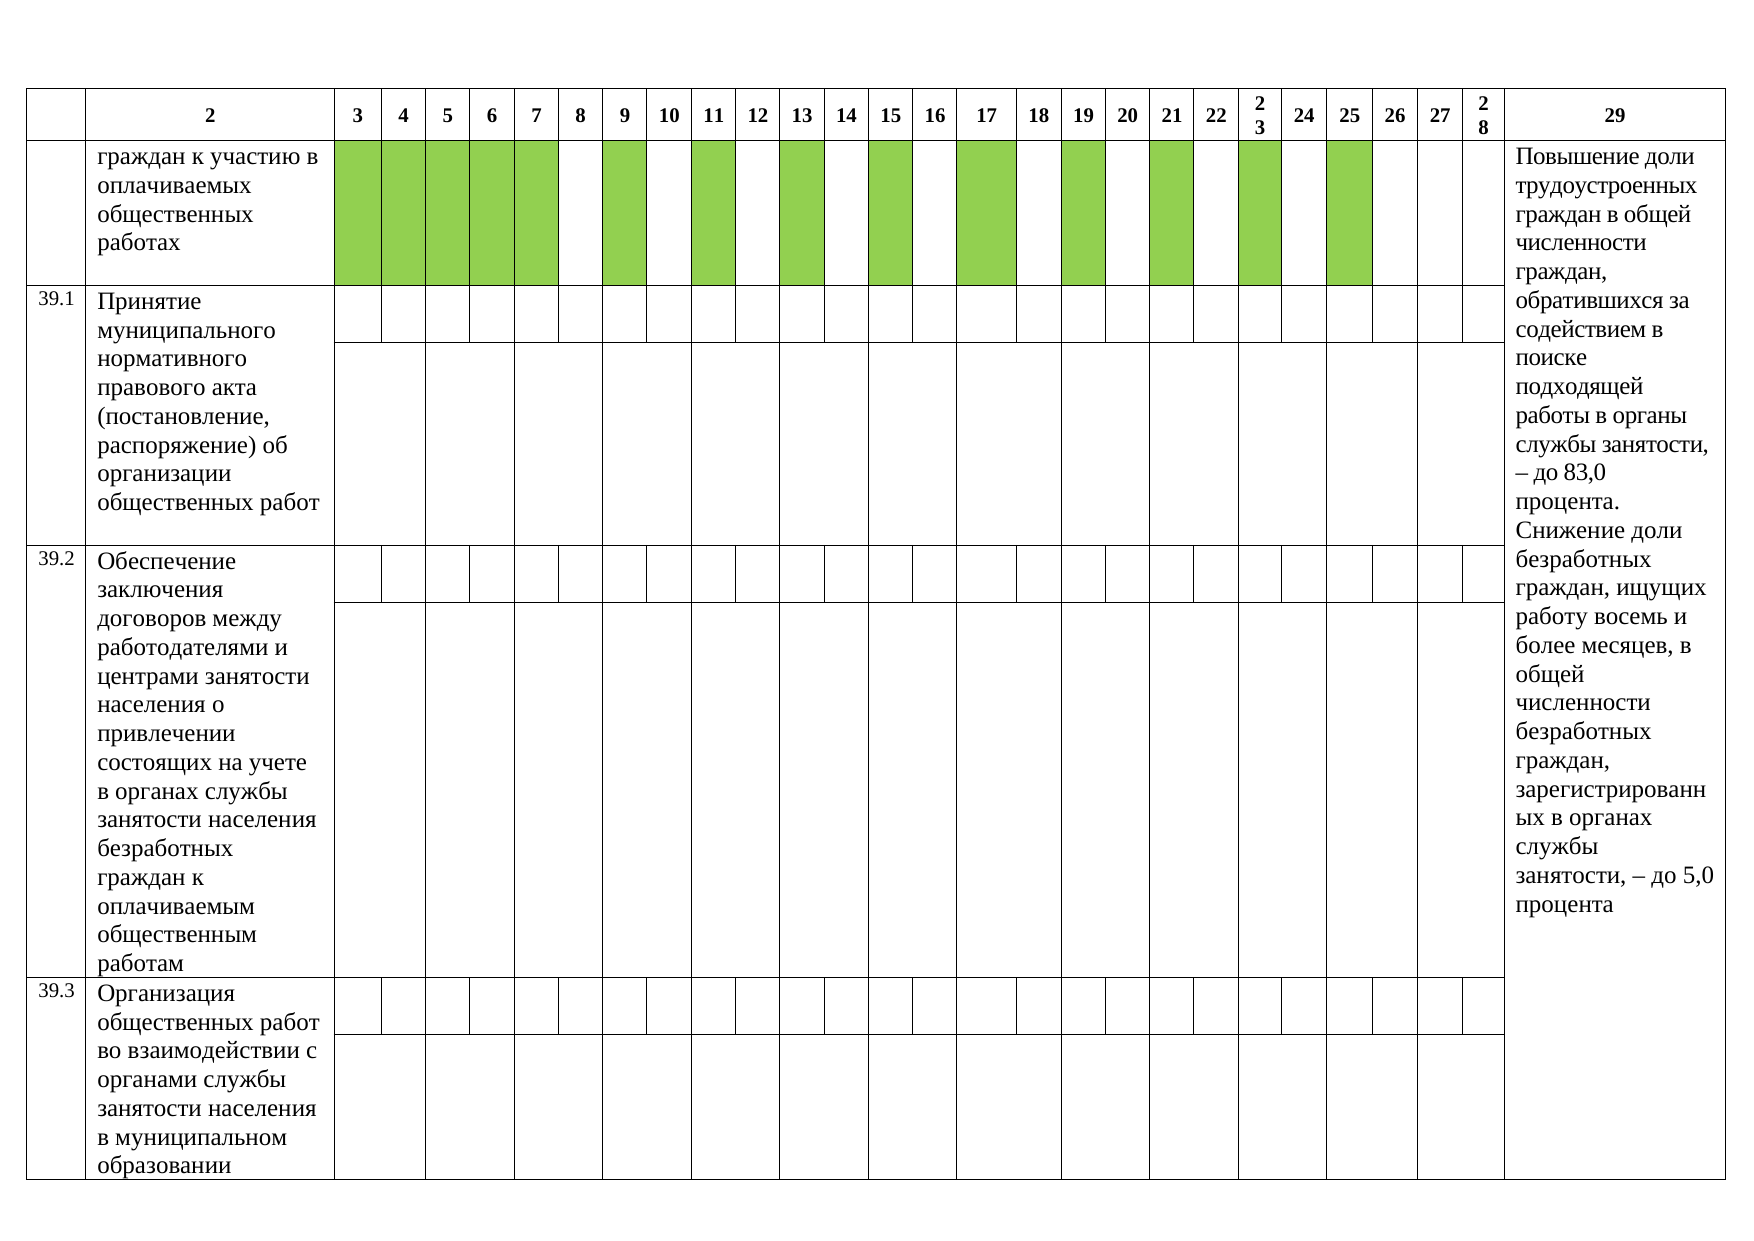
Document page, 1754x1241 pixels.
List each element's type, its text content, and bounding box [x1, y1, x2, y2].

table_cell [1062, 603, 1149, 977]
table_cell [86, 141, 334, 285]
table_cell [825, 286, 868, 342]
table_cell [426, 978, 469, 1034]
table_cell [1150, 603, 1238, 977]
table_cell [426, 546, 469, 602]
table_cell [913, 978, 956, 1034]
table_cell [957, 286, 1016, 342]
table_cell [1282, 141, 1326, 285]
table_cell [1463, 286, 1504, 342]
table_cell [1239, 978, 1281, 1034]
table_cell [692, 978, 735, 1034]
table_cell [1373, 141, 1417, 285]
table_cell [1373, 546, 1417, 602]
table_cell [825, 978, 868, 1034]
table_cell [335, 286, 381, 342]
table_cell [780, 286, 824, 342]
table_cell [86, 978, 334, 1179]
table_header 12 [736, 89, 779, 140]
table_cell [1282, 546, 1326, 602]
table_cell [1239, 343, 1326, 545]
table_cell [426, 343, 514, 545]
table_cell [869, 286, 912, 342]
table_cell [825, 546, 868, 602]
table_header 15 [869, 89, 912, 140]
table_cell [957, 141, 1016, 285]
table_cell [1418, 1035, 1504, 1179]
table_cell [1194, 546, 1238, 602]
table_header 8 [559, 89, 602, 140]
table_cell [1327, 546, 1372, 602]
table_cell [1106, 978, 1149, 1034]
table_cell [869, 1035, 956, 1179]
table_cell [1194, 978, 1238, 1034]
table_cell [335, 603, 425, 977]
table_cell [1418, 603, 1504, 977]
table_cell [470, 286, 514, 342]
table_header 29 [1505, 89, 1725, 140]
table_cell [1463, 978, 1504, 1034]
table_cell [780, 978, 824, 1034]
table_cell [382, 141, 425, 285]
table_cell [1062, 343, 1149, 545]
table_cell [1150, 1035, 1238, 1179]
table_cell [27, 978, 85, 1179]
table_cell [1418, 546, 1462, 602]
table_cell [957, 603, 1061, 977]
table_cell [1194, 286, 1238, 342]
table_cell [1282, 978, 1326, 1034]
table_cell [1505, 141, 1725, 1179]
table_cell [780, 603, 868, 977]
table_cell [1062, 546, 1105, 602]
table_header 13 [780, 89, 824, 140]
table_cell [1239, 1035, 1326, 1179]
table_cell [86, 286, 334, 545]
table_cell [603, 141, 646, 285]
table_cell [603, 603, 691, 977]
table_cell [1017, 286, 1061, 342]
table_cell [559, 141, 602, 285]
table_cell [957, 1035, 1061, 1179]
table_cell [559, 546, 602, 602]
table_header 4 [382, 89, 425, 140]
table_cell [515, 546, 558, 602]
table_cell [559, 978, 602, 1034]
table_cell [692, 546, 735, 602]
table_header 24 [1282, 89, 1326, 140]
table_header 21 [1150, 89, 1193, 140]
table_header 19 [1062, 89, 1105, 140]
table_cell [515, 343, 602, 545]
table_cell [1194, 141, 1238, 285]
table_header 20 [1106, 89, 1149, 140]
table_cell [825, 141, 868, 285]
table_header 22 [1194, 89, 1238, 140]
table_header 28 [1463, 89, 1504, 140]
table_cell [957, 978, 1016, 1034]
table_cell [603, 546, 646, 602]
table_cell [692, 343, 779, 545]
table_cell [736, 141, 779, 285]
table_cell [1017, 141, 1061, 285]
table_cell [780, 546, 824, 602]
table_header 26 [1373, 89, 1417, 140]
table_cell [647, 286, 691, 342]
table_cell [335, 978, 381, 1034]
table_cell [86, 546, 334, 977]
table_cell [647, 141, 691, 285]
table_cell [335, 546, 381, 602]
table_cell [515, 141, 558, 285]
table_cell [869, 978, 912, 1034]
table_header 10 [647, 89, 691, 140]
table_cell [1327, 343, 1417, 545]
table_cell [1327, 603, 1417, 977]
table_header 7 [515, 89, 558, 140]
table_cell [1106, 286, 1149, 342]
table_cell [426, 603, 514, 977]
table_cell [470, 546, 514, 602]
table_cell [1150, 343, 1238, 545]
table_header 16 [913, 89, 956, 140]
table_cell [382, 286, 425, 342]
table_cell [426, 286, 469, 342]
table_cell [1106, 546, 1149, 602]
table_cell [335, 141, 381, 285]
table_header 9 [603, 89, 646, 140]
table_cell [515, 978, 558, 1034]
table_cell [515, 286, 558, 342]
table_header 14 [825, 89, 868, 140]
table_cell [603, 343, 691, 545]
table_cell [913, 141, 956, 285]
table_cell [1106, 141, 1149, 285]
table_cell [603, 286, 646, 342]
table_header 11 [692, 89, 735, 140]
table_header 27 [1418, 89, 1462, 140]
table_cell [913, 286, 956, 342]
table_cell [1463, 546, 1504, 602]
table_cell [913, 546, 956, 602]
table_header 6 [470, 89, 514, 140]
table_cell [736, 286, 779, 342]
table_header 2 [86, 89, 334, 140]
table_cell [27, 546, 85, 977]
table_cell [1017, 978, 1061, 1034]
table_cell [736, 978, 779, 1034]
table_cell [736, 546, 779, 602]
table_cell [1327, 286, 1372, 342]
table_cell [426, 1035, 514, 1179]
table_header [27, 89, 85, 140]
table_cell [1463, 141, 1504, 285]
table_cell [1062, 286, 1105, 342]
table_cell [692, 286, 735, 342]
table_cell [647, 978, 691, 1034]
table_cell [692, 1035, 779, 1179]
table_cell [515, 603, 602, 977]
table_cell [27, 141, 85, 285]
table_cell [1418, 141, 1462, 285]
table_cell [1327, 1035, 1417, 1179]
table_header 25 [1327, 89, 1372, 140]
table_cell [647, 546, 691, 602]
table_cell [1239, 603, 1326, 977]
table_header 5 [426, 89, 469, 140]
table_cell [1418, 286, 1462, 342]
table_header 23 [1239, 89, 1281, 140]
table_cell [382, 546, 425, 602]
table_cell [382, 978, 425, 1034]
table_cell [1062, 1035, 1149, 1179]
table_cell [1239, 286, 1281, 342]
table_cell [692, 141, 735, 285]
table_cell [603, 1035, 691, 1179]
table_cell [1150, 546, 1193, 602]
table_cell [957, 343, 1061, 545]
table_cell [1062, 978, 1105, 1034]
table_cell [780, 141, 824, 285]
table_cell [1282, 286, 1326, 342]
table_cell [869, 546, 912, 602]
table_header 17 [957, 89, 1016, 140]
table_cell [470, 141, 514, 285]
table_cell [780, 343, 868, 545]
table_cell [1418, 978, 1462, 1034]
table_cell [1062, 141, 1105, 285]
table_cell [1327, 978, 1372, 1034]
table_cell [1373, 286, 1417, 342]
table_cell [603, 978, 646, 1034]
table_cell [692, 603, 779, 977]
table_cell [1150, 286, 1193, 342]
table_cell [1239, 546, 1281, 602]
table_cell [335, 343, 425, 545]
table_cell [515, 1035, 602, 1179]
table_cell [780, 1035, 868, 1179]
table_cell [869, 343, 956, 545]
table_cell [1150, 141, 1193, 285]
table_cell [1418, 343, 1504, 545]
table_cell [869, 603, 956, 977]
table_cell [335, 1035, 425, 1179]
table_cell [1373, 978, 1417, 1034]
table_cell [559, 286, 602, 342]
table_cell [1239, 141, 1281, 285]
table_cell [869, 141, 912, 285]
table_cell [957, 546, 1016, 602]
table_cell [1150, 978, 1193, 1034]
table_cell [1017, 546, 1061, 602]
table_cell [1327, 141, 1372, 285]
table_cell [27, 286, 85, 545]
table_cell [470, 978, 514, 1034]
table_header 18 [1017, 89, 1061, 140]
table_header 3 [335, 89, 381, 140]
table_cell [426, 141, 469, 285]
